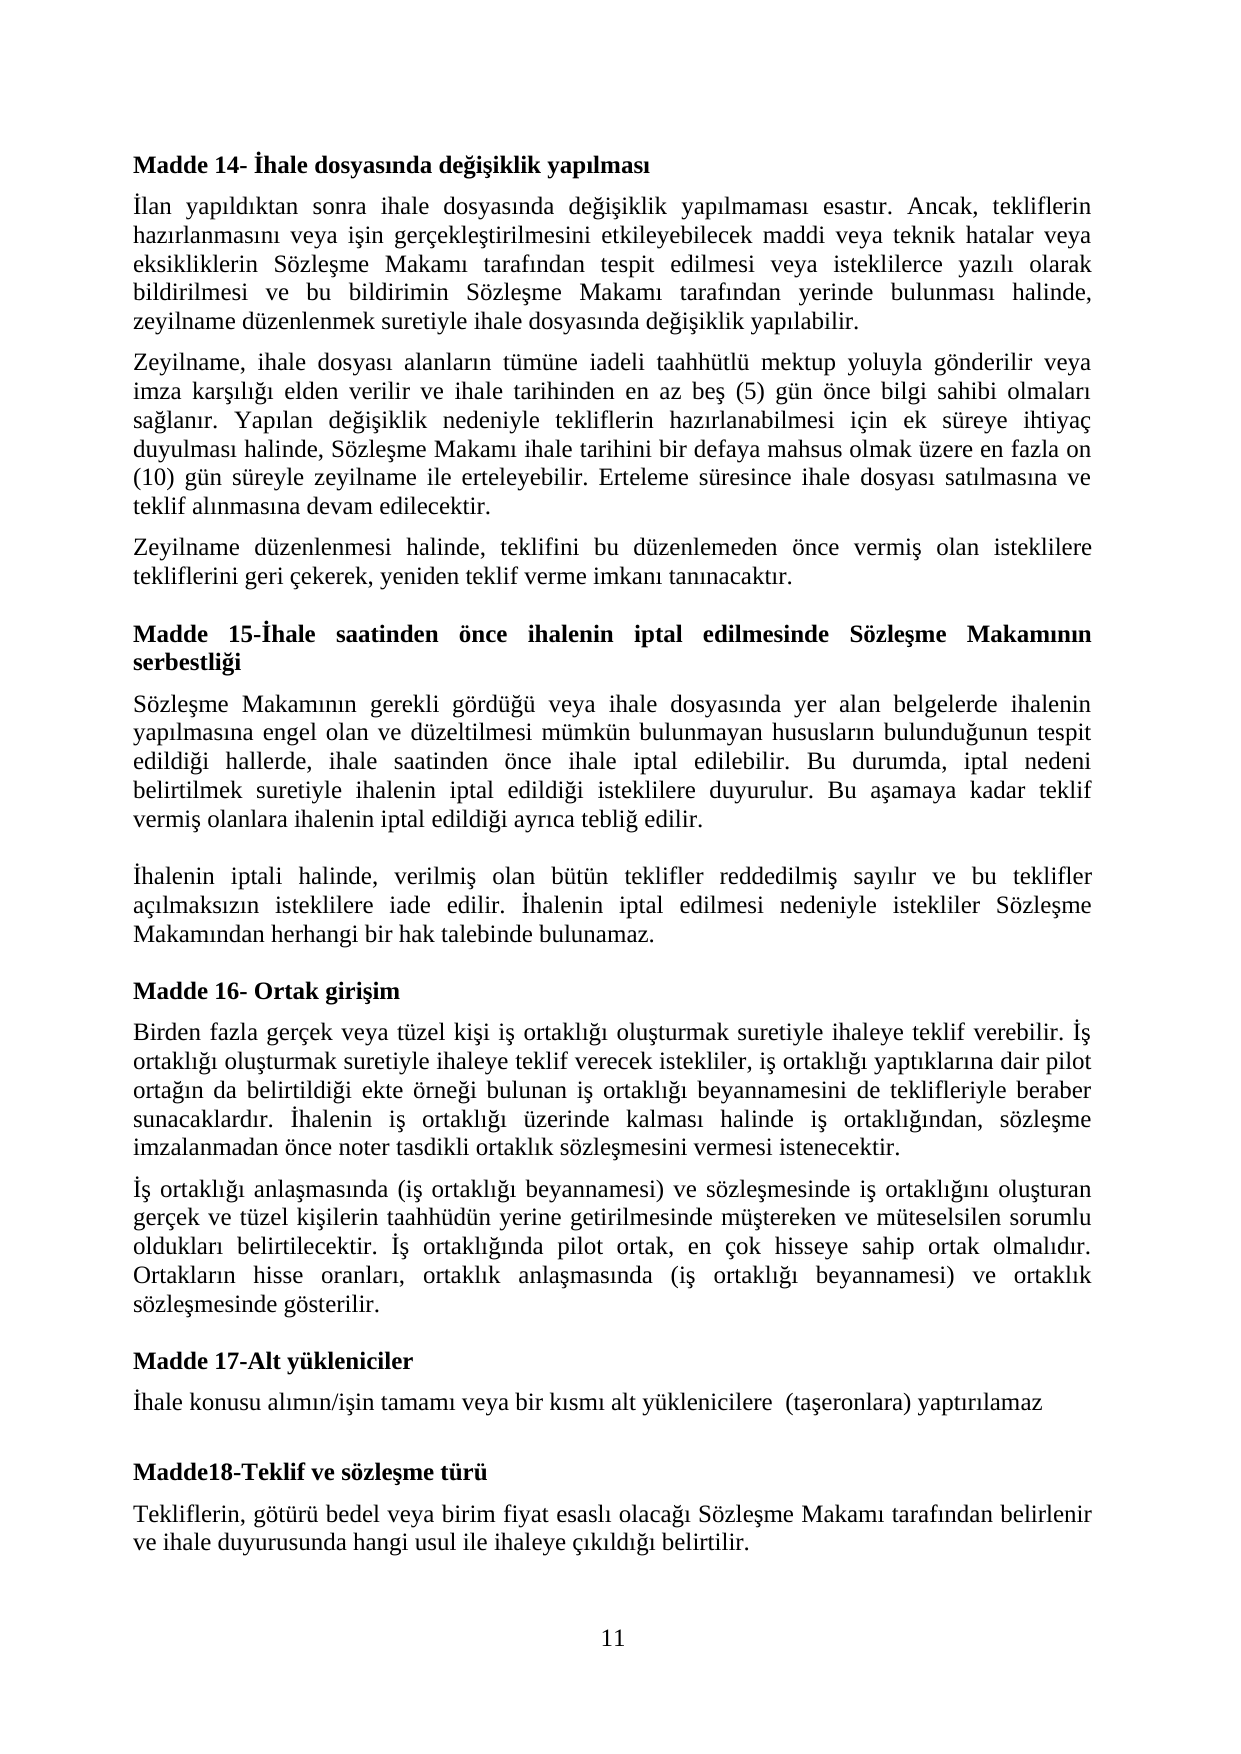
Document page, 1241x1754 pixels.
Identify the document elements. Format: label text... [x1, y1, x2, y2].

text Madde 16- Ortak girişim [133, 976, 1093, 1005]
text İş ortaklığı anlaşmasında (iş ortaklığı beyannamesi) ve sözleşmesinde iş ortaklığını oluşturan gerçek ve tüzel kişilerin taahhüdün yerine getirilmesinde müştereken ve müteselsilen sorumlu oldukları belirtilecektir. İş ortaklığında pilot ortak, en çok hisseye sahip ortak olmalıdır. Ortakların hisse oranları, ortaklık anlaşmasında (iş ortaklığı beyannamesi) ve ortaklık sözleşmesinde gösterilir. [133, 1174, 1093, 1317]
text İhale konusu alımın/işin tamamı veya bir kısmı alt yüklenicilere (taşeronlara) yaptırılamaz [133, 1387, 1130, 1416]
text Birden fazla gerçek veya tüzel kişi iş ortaklığı oluşturmak suretiyle ihaleye teklif verebilir. İş ortaklığı oluşturmak suretiyle ihaleye teklif verecek istekliler, iş ortaklığı yaptıklarına dair pilot ortağın da belirtildiği ekte örneği bulunan iş ortaklığı beyannamesini de teklifleriyle beraber sunacaklardır. İhalenin iş ortaklığı üzerinde kalması halinde iş ortaklığından, sözleşme imzalanmadan önce noter tasdikli ortaklık sözleşmesini vermesi istenecektir. [133, 1017, 1093, 1161]
text İlan yapıldıktan sonra ihale dosyasında değişiklik yapılmaması esastır. Ancak, tekliflerin hazırlanmasını veya işin gerçekleştirilmesini etkileyebilecek maddi veya teknik hatalar veya eksikliklerin Sözleşme Makamı tarafından tespit edilmesi veya isteklilerce yazılı olarak bildirilmesi ve bu bildirimin Sözleşme Makamı tarafından yerinde bulunması halinde, zeyilname düzenlenmek suretiyle ihale dosyasında değişiklik yapılabilir. [133, 191, 1093, 335]
text Zeyilname, ihale dosyası alanların tümüne iadeli taahhütlü mektup yoluyla gönderilir veya imza karşılığı elden verilir ve ihale tarihinden en az beş (5) gün önce bilgi sahibi olmaları sağlanır. Yapılan değişiklik nedeniyle tekliflerin hazırlanabilmesi için ek süreye ihtiyaç duyulması halinde, Sözleşme Makamı ihale tarihini bir defaya mahsus olmak üzere en fazla on (10) gün süreyle zeyilname ile erteleyebilir. Erteleme süresince ihale dosyası satılmasına ve teklif alınmasına devam edilecektir. [133, 347, 1093, 520]
text Madde 14- İhale dosyasında değişiklik yapılması [133, 150, 1093, 179]
text Madde18-Teklif ve sözleşme türü [133, 1457, 1093, 1486]
text Tekliflerin, götürü bedel veya birim fiyat esaslı olacağı Sözleşme Makamı tarafından belirlenir ve ihale duyurusunda hangi usul ile ihaleye çıkıldığı belirtilir. [133, 1499, 1093, 1556]
text Zeyilname düzenlenmesi halinde, teklifini bu düzenlemeden önce vermiş olan isteklilere tekliflerini geri çekerek, yeniden teklif verme imkanı tanınacaktır. [133, 532, 1093, 590]
text Madde 17-Alt yükleniciler [133, 1346, 1093, 1375]
text İhalenin iptali halinde, verilmiş olan bütün teklifler reddedilmiş sayılır ve bu teklifler açılmaksızın isteklilere iade edilir. İhalenin iptal edilmesi nedeniyle istekliler Sözleşme Makamından herhangi bir hak talebinde bulunamaz. [133, 861, 1093, 947]
text Sözleşme Makamının gerekli gördüğü veya ihale dosyasında yer alan belgelerde ihalenin yapılmasına engel olan ve düzeltilmesi mümkün bulunmayan hususların bulunduğunun tespit edildiği hallerde, ihale saatinden önce ihale iptal edilebilir. Bu durumda, iptal nedeni belirtilmek suretiyle ihalenin iptal edildiği isteklilere duyurulur. Bu aşamaya kadar teklif vermiş olanlara ihalenin iptal edildiği ayrıca tebliğ edilir. [133, 689, 1093, 832]
text Madde 15-İhale saatinden önce ihalenin iptal edilmesinde Sözleşme Makamının serbestliği [133, 619, 1093, 676]
